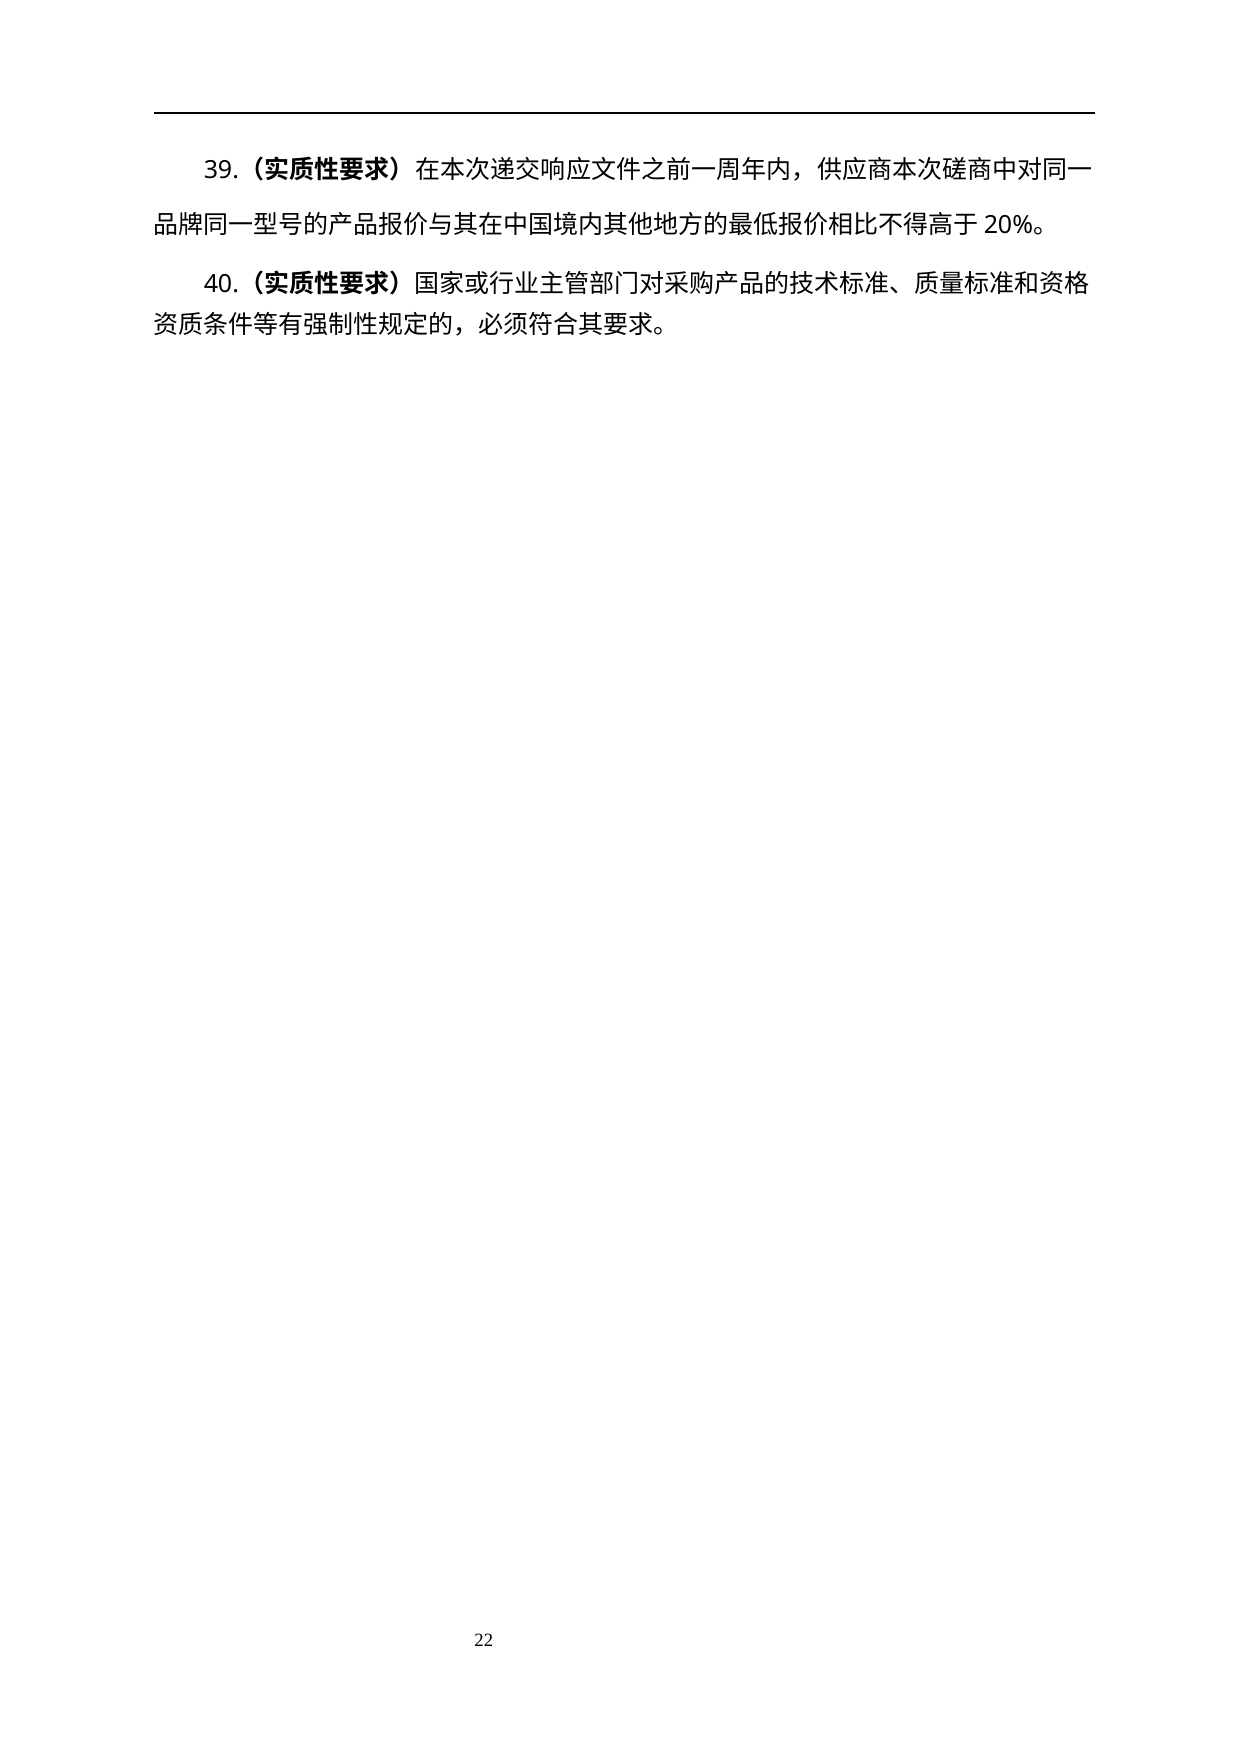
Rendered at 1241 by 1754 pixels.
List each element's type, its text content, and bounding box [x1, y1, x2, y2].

text 39.（实质性要求）在本次递交响应文件之前一周年内，供应商本次磋商中对同一品牌同一型号的产品报价与其在中国境内其他地方的最低报价相比不得高于20%。 [153, 150, 1095, 241]
text 40.（实质性要求）国家或行业主管部门对采购产品的技术标准、质量标准和资格资质条件等有强制性规定的，必须符合其要求。 [153, 259, 1095, 342]
